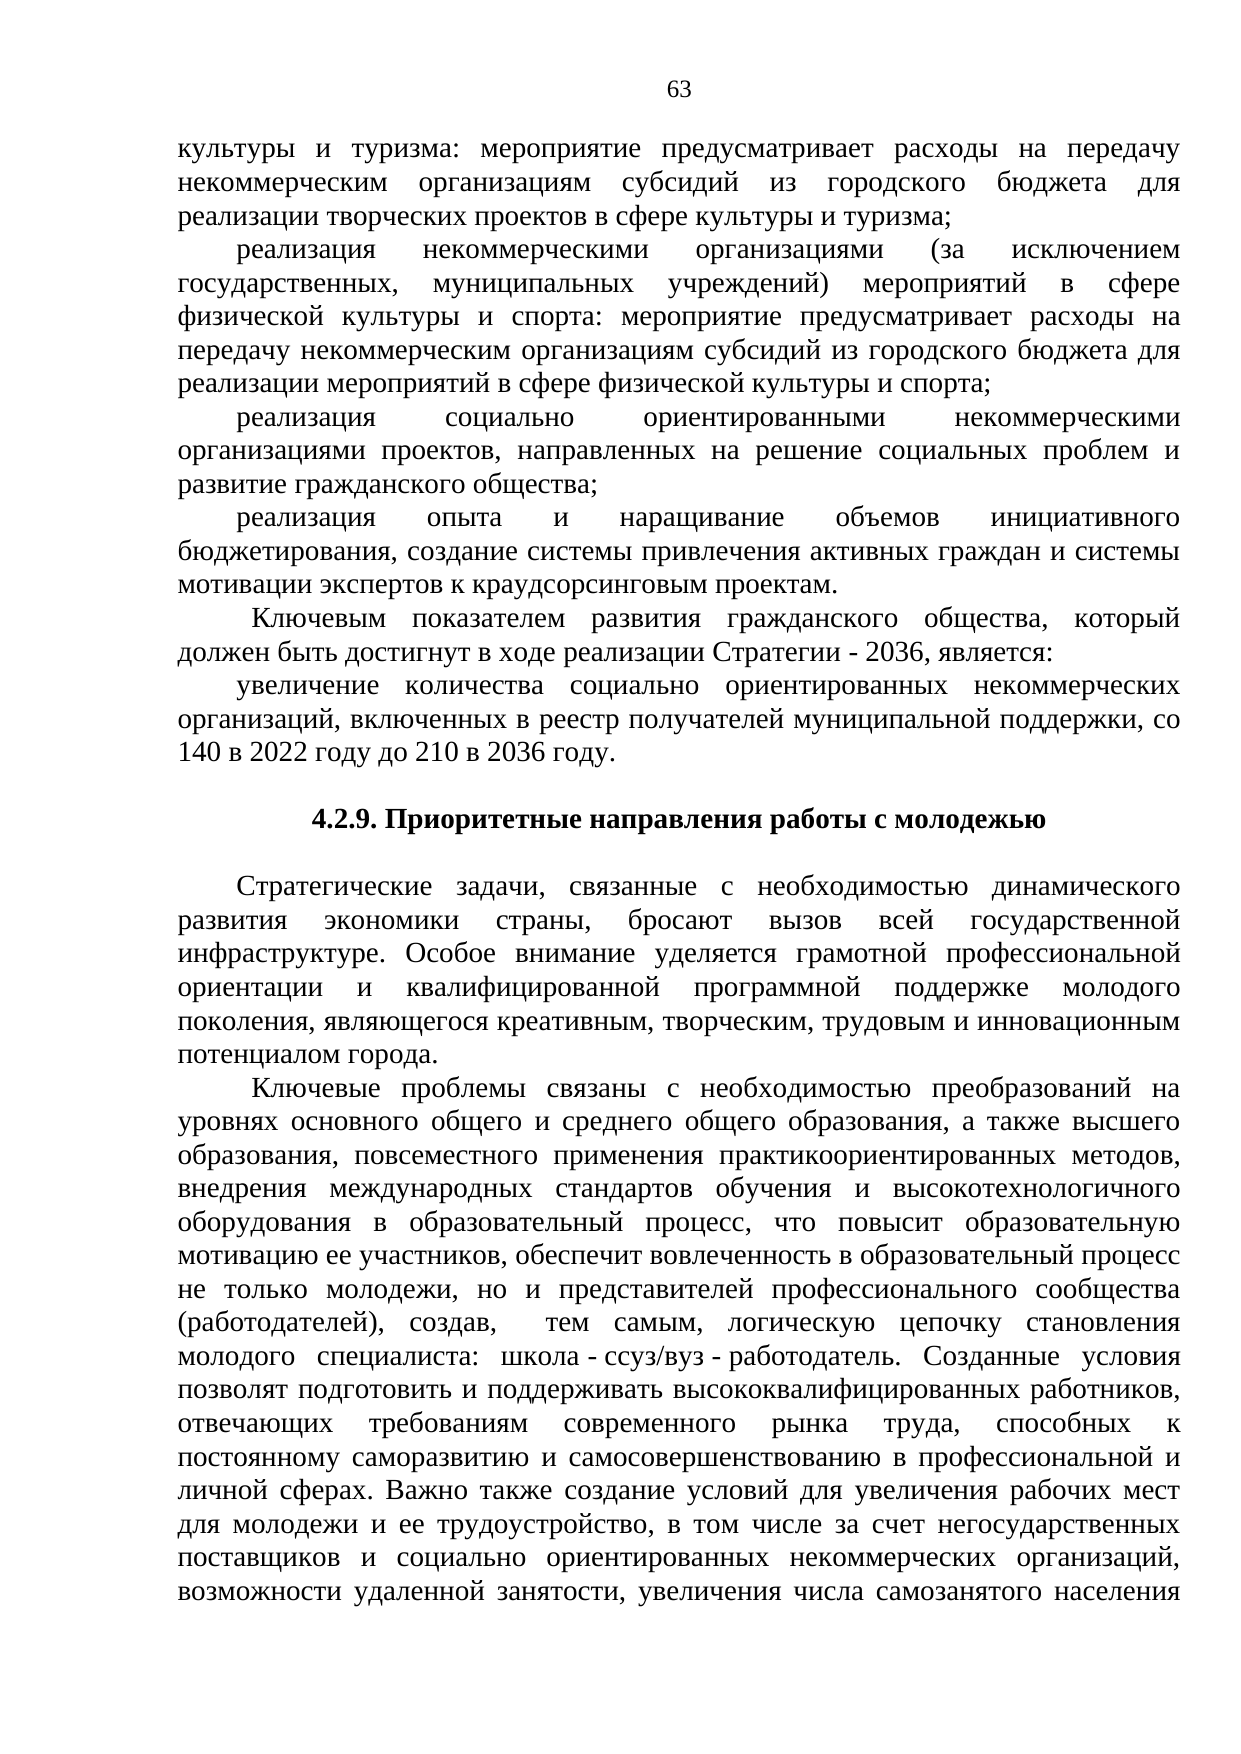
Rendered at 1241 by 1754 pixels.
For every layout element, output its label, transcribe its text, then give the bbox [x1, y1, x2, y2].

subtitle 4.2.9. Приоритетные направления работы с молодежью [177, 801, 1181, 835]
text реализация социально ориентированными некоммерческими организациями проектов, направленных на решение социальных проблем и развитие гражданского общества; [177, 399, 1181, 499]
text реализация опыта и наращивание объемов инициативного бюджетирования, создание системы привлечения активных граждан и системы мотивации экспертов к краудсорсинговым проектам. [177, 499, 1181, 600]
text Стратегические задачи, связанные с необходимостью динамического развития экономики страны, бросают вызов всей государственной инфраструктуре. Особое внимание уделяется грамотной профессиональной ориентации и квалифицированной программной поддержке молодого поколения, являющегося креативным, творческим, трудовым и инновационным потенциалом города. [177, 868, 1181, 1070]
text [177, 131, 1181, 231]
text увеличение количества социально ориентированных некоммерческих организаций, включенных в реестр получателей муниципальной поддержки, со 140 в 2022 году до 210 в 2036 году. [177, 667, 1181, 768]
list Ключевым показателем развития гражданского общества, который должен быть достигнут в ходе реализации Стратегии - 2036, является: [177, 600, 1181, 667]
text реализация некоммерческими организациями (за исключением государственных, муниципальных учреждений) мероприятий в сфере физической культуры и спорта: мероприятие предусматривает расходы на передачу некоммерческим организациям субсидий из городского бюджета для реализации мероприятий в сфере физической культуры и спорта; [177, 231, 1181, 399]
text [177, 1070, 1181, 1606]
